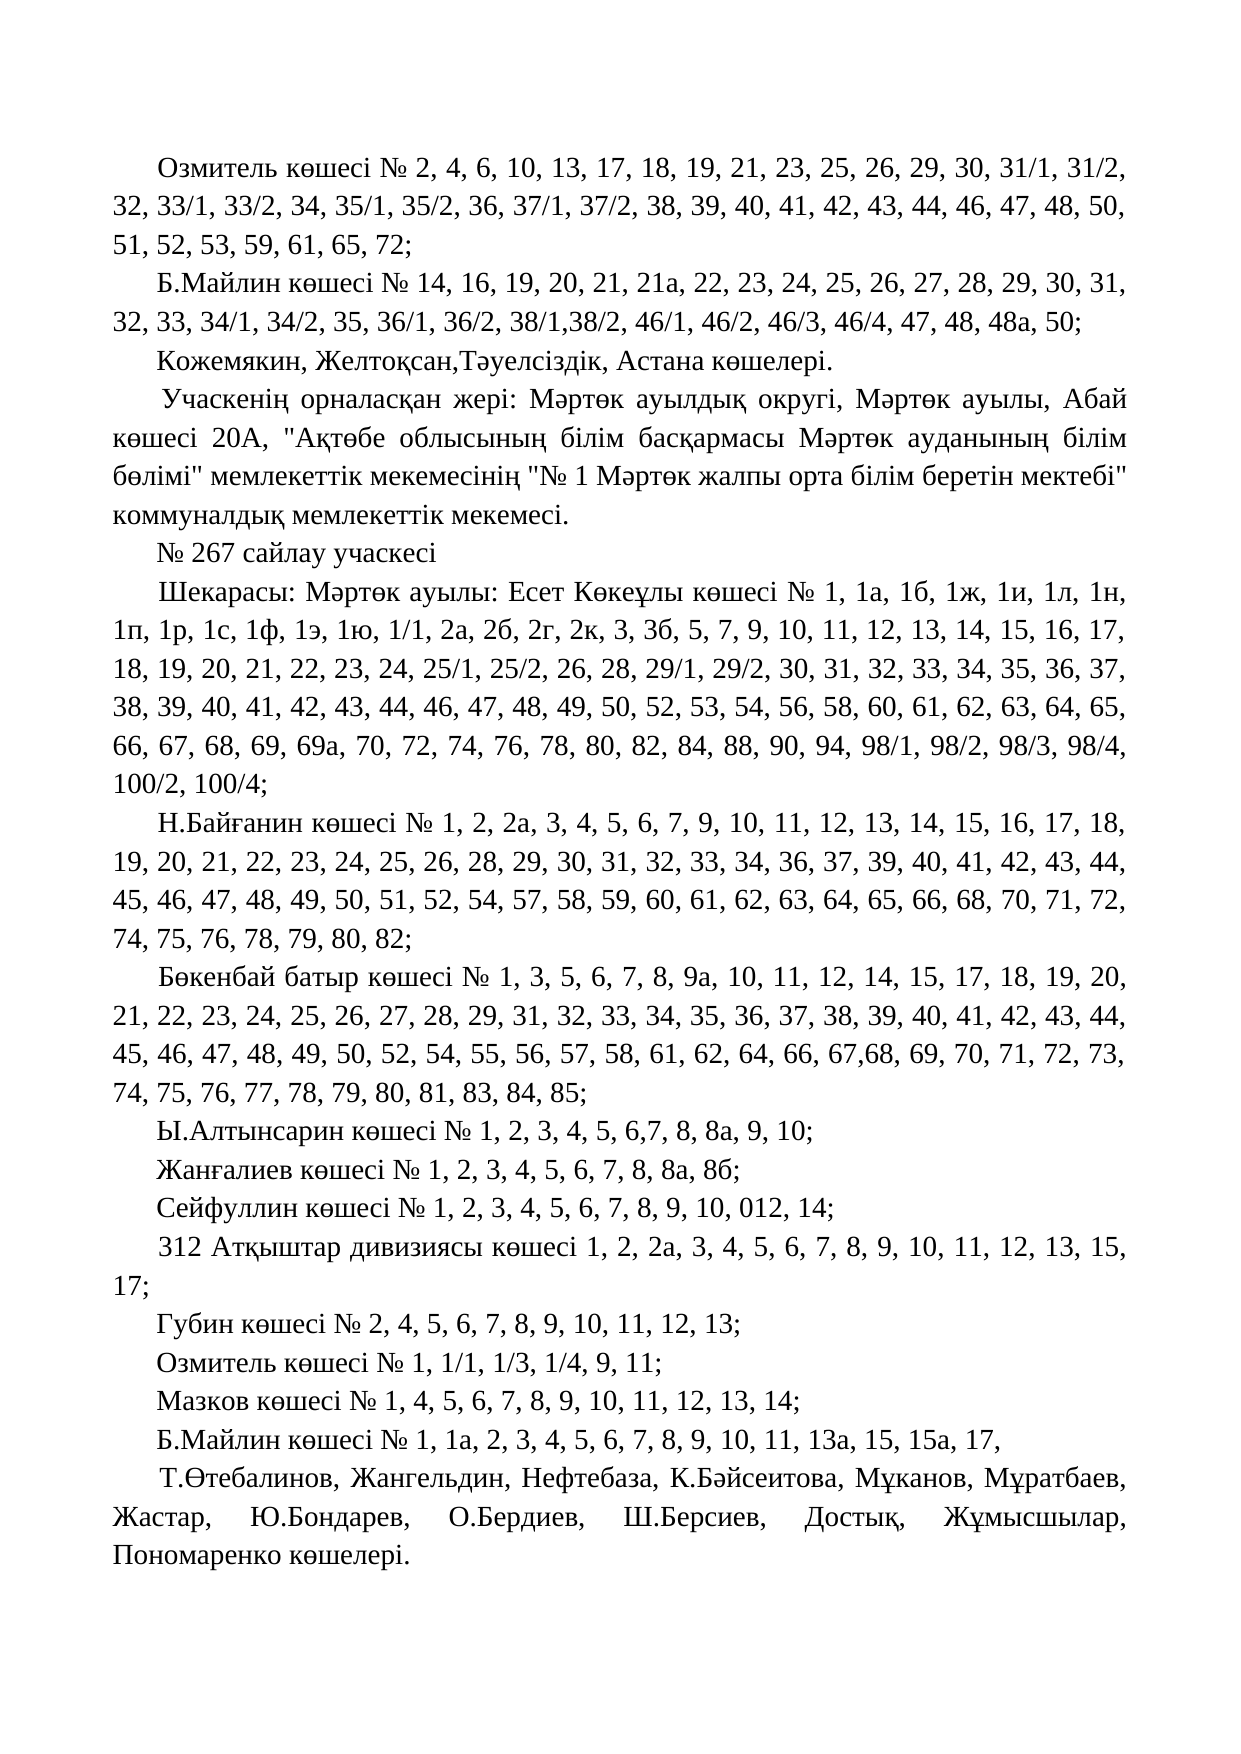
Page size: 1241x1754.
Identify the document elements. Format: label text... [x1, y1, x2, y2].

text Б.Майлин көшесі № 1, 1а, 2, 3, 4, 5, 6, 7, 8, 9, 10, 11, 13а, 15, 15а, 17, [112, 1422, 1128, 1455]
text Озмитель көшесі № 2, 4, 6, 10, 13, 17, 18, 19, 21, 23, 25, 26, 29, 30, 31/1, 31/2, 32, 33/1, 33/2, 34, 35/1, 35/2, 36, 37/1, 37/2, 38, 39, 40, 41, 42, 43, 44, 46, 47, 48, 50, 51, 52, 53, 59, 61, 65, 72; [112, 150, 1128, 261]
text Шекарасы: Мәртөк ауылы: Есет Көкеұлы көшесі № 1, 1а, 1б, 1ж, 1и, 1л, 1н, 1п, 1р, 1с, 1ф, 1э, 1ю, 1/1, 2а, 2б, 2г, 2к, 3, 3б, 5, 7, 9, 10, 11, 12, 13, 14, 15, 16, 17, 18, 19, 20, 21, 22, 23, 24, 25/1, 25/2, 26, 28, 29/1, 29/2, 30, 31, 32, 33, 34, 35, 36, 37, 38, 39, 40, 41, 42, 43, 44, 46, 47, 48, 49, 50, 52, 53, 54, 56, 58, 60, 61, 62, 63, 64, 65, 66, 67, 68, 69, 69а, 70, 72, 74, 76, 78, 80, 82, 84, 88, 90, 94, 98/1, 98/2, 98/3, 98/4, 100/2, 100/4; [112, 574, 1128, 800]
text Губин көшесі № 2, 4, 5, 6, 7, 8, 9, 10, 11, 12, 13; [112, 1306, 1128, 1340]
text Жанғалиев көшесі № 1, 2, 3, 4, 5, 6, 7, 8, 8а, 8б; [112, 1152, 1128, 1186]
text Т.Өтебалинов, Жангельдин, Нефтебаза, К.Бәйсеитова, Мұканов, Мұратбаев, Жастар, Ю.Бондарев, О.Бердиев, Ш.Берсиев, Достық, Жұмысшылар, Пономаренко көшелері. [112, 1460, 1128, 1571]
text Учаскенің орналасқан жері: Мәртөк ауылдық округі, Мәртөк ауылы, Абай көшесі 20А, "Ақтөбе облысының білім басқармасы Мәртөк ауданының білім бөлімі" мемлекеттік мекемесінің "№ 1 Мәртөк жалпы орта білім беретін мектебі" коммуналдық мемлекеттік мекемесі. [112, 381, 1128, 530]
text Бөкенбай батыр көшесі № 1, 3, 5, 6, 7, 8, 9а, 10, 11, 12, 14, 15, 17, 18, 19, 20, 21, 22, 23, 24, 25, 26, 27, 28, 29, 31, 32, 33, 34, 35, 36, 37, 38, 39, 40, 41, 42, 43, 44, 45, 46, 47, 48, 49, 50, 52, 54, 55, 56, 57, 58, 61, 62, 64, 66, 67,68, 69, 70, 71, 72, 73, 74, 75, 76, 77, 78, 79, 80, 81, 83, 84, 85; [112, 959, 1128, 1108]
text № 267 сайлау учаскесі [112, 535, 1128, 569]
text Сейфуллин көшесі № 1, 2, 3, 4, 5, 6, 7, 8, 9, 10, 012, 14; [112, 1191, 1128, 1224]
text Ы.Алтынсарин көшесі № 1, 2, 3, 4, 5, 6,7, 8, 8а, 9, 10; [112, 1113, 1128, 1147]
text Н.Байғанин көшесі № 1, 2, 2а, 3, 4, 5, 6, 7, 9, 10, 11, 12, 13, 14, 15, 16, 17, 18, 19, 20, 21, 22, 23, 24, 25, 26, 28, 29, 30, 31, 32, 33, 34, 36, 37, 39, 40, 41, 42, 43, 44, 45, 46, 47, 48, 49, 50, 51, 52, 54, 57, 58, 59, 60, 61, 62, 63, 64, 65, 66, 68, 70, 71, 72, 74, 75, 76, 78, 79, 80, 82; [112, 805, 1128, 954]
text 312 Атқыштар дивизиясы көшесі 1, 2, 2а, 3, 4, 5, 6, 7, 8, 9, 10, 11, 12, 13, 15, 17; [112, 1229, 1128, 1301]
text Кожемякин, Желтоқсан,Тәуелсіздік, Астана көшелері. [112, 343, 1128, 376]
text Озмитель көшесі № 1, 1/1, 1/3, 1/4, 9, 11; [112, 1345, 1128, 1378]
text Мазков көшесі № 1, 4, 5, 6, 7, 8, 9, 10, 11, 12, 13, 14; [112, 1383, 1128, 1417]
text Б.Майлин көшесі № 14, 16, 19, 20, 21, 21а, 22, 23, 24, 25, 26, 27, 28, 29, 30, 31, 32, 33, 34/1, 34/2, 35, 36/1, 36/2, 38/1,38/2, 46/1, 46/2, 46/3, 46/4, 47, 48, 48а, 50; [112, 266, 1128, 338]
